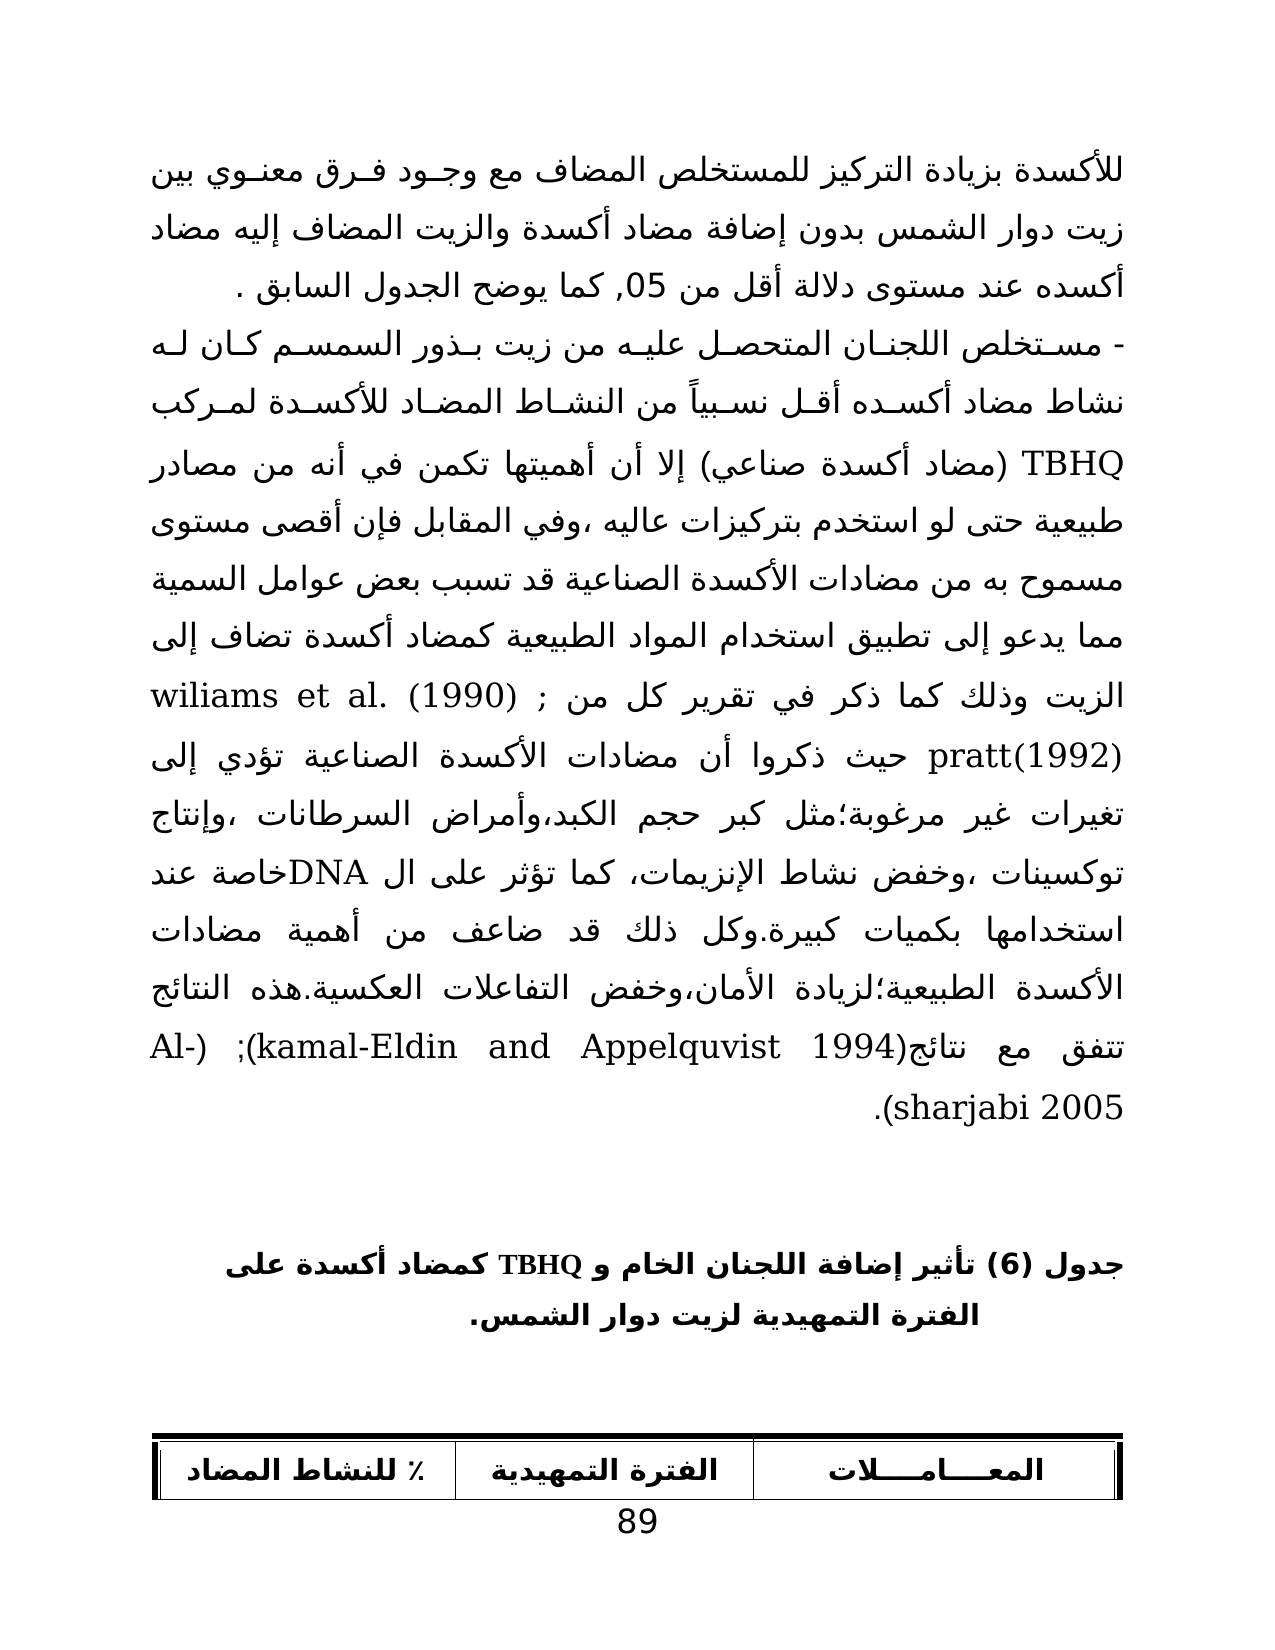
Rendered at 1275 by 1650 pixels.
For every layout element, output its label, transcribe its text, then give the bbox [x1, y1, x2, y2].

text جدول (6) تأثير إضافة اللجنان الخام و TBHQ كمضاد أكسدة على الفترة التمهيدية لزيت دوار الشمس. [131, 1247, 1125, 1332]
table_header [156, 1439, 455, 1499]
table_header المعــــامــــلات [754, 1439, 1118, 1499]
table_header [456, 1442, 753, 1499]
text - مستخلص اللجنان المتحصل عليه من زيت بذور السمسم كان له نشاط مضاد أكسده أقل نسبياً من النشاط المضاد للأكسدة لمركبTBHQ (مضاد أكسدة صناعي) إلا أن أهميتها تكمن في أنه من مصادر طبيعية حتى لو استخدم بتركيزات عاليه ،وفي المقابل فإن أقصى مستوى مسموح به من مضادات الأكسدة الصناعية قد تسبب بعض عوامل السمية مما يدعو إلى تطبيق استخدام المواد الطبيعية كمضاد أكسدة تضاف إلى الزيت وذلك كما ذكر في تقرير كل من wiliams et al. (1990) ; pratt(1992) حيث ذكروا أن مضادات الأكسدة الصناعية تؤدي إلى تغيرات غير مرغوبة؛مثل كبر حجم الكبد،وأمراض السرطانات ،وإنتاج توكسينات ،وخفض نشاط الإنزيمات، كما تؤثر على ال DNAخاصة عند استخدامها بكميات كبيرة.وكل ذلك قد ضاعف من أهمية مضادات الأكسدة الطبيعية؛لزيادة الأمان،وخفض التفاعلات العكسية.هذه النتائج تتفق مع نتائج(kamal-Eldin and Appelquvist 1994); (Al-sharjabi 2005). [150, 325, 1125, 1126]
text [150, 150, 1125, 305]
